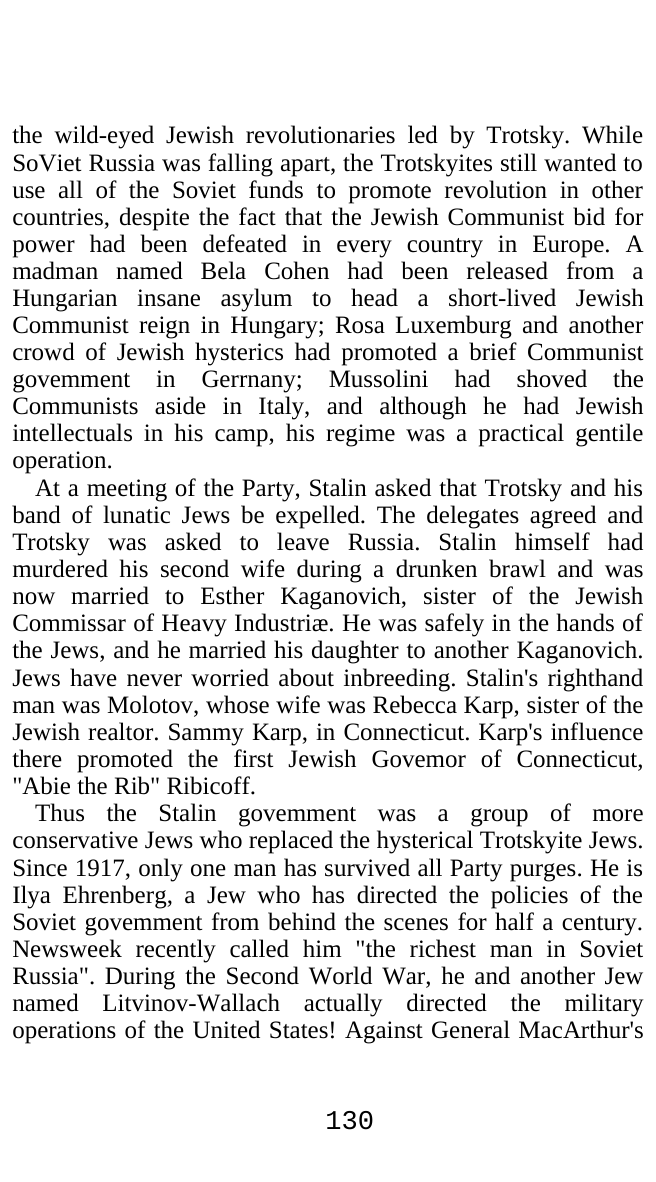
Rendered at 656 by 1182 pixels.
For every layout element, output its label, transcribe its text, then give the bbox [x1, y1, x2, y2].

text the wild-eyed Jewish revolutionaries led by Trotsky. While SoViet Russia was falling apart, the Trotskyites still wanted to use all of the Soviet funds to promote revolution in other countries, despite the fact that the Jewish Communist bid for power had been defeated in every country in Europe. A madman named Bela Cohen had been released from a Hungarian insane asylum to head a short-lived Jewish Communist reign in Hungary; Rosa Luxemburg and another crowd of Jewish hysterics had promoted a brief Communist govemment in Gerrnany; Mussolini had shoved the Communists aside in Italy, and although he had Jewish intellectuals in his camp, his regime was a practical gentile operation. [12, 122, 644, 474]
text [12, 800, 644, 1044]
text At a meeting of the Party, Stalin asked that Trotsky and his band of lunatic Jews be expelled. The delegates agreed and Trotsky was asked to leave Russia. Stalin himself had murdered his second wife during a drunken brawl and was now married to Esther Kaganovich, sister of the Jewish Commissar of Heavy Industriæ. He was safely in the hands of the Jews, and he married his daughter to another Kaganovich. Jews have never worried about inbreeding. Stalin's righthand man was Molotov, whose wife was Rebecca Karp, sister of the Jewish realtor. Sammy Karp, in Connecticut. Karp's influence there promoted the first Jewish Govemor of Connecticut, "Abie the Rib" Ribicoff. [12, 475, 644, 800]
